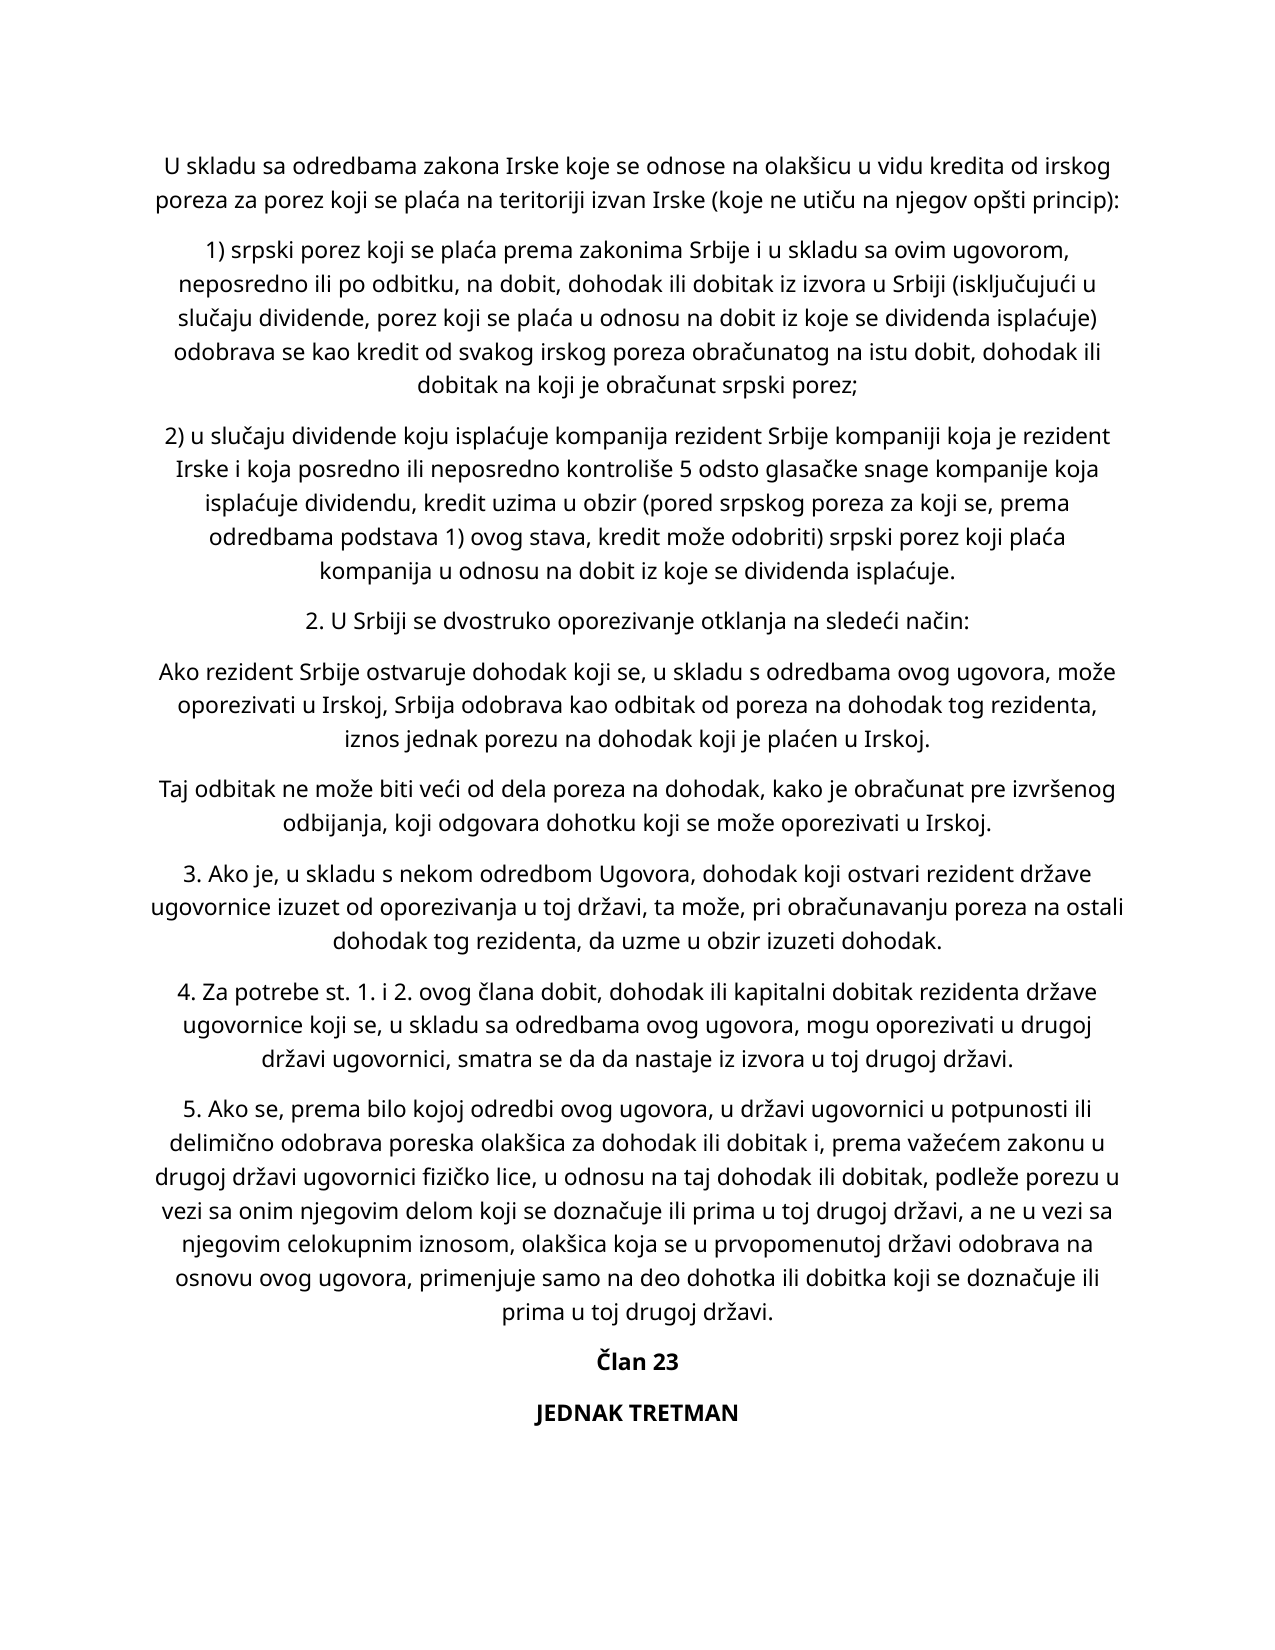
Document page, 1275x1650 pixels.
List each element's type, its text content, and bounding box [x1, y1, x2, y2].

text 2) u slučaju dividende koju isplaćuje kompanija rezident Srbije kompaniji koja je rezident Irske i koja posredno ili neposredno kontroliše 5 odsto glasačke snage kompanije koja isplaćuje dividendu, kredit uzima u obzir (pored srpskog poreza za koji se, prema odredbama podstava 1) ovog stava, kredit može odobriti) srpski porez koji plaća kompanija u odnosu na dobit iz koje se dividenda isplaćuje. [150, 419, 1125, 586]
text 4. Za potrebe st. 1. i 2. ovog člana dobit, dohodak ili kapitalni dobitak rezidenta države ugovornice koji se, u skladu sa odredbama ovog ugovora, mogu oporezivati u drugoj državi ugovornici, smatra se da da nastaje iz izvora u toj drugoj državi. [150, 975, 1125, 1074]
text 5. Ako se, prema bilo kojoj odredbi ovog ugovora, u državi ugovornici u potpunosti ili delimično odobrava poreska olakšica za dohodak ili dobitak i, prema važećem zakonu u drugoj državi ugovornici fizičko lice, u odnosu na taj dohodak ili dobitak, podleže porezu u vezi sa onim njegovim delom koji se doznačuje ili prima u toj drugoj državi, a ne u vezi sa njegovim celokupnim iznosom, olakšica koja se u prvopomenutoj državi odobrava na osnovu ovog ugovora, primenjuje samo na deo dohotka ili dobitka koji se doznačuje ili prima u toj drugoj državi. [150, 1093, 1125, 1327]
text Ako rezident Srbije ostvaruje dohodak koji se, u skladu s odredbama ovog ugovora, može oporezivati u Irskoj, Srbija odobrava kao odbitak od poreza na dohodak tog rezidenta, iznos jednak porezu na dohodak koji je plaćen u Irskoj. [150, 655, 1125, 754]
text JEDNAK TRETMAN [150, 1397, 1125, 1428]
text U skladu sa odredbama zakona Irske koje se odnose na olakšicu u vidu kredita od irskog poreza za porez koji se plaća na teritoriji izvan Irske (koje ne utiču na njegov opšti princip): [150, 150, 1125, 215]
text 1) srpski porez koji se plaća prema zakonima Srbije i u skladu sa ovim ugovorom, neposredno ili po odbitku, na dobit, dohodak ili dobitak iz izvora u Srbiji (isključujući u slučaju dividende, porez koji se plaća u odnosu na dobit iz koje se dividenda isplaćuje) odobrava se kao kredit od svakog irskog poreza obračunatog na istu dobit, dohodak ili dobitak na koji je obračunat srpski porez; [150, 234, 1125, 400]
text 2. U Srbiji se dvostruko oporezivanje otklanja na sledeći način: [150, 605, 1125, 636]
text 3. Ako je, u skladu s nekom odredbom Ugovora, dohodak koji ostvari rezident države ugovornice izuzet od oporezivanja u toj državi, ta može, pri obračunavanju poreza na ostali dohodak tog rezidenta, da uzme u obzir izuzeti dohodak. [150, 857, 1125, 956]
text Član 23 [150, 1346, 1125, 1377]
text Taj odbitak ne može biti veći od dela poreza na dohodak, kako je obračunat pre izvršenog odbijanja, koji odgovara dohotku koji se može oporezivati u Irskoj. [150, 773, 1125, 838]
